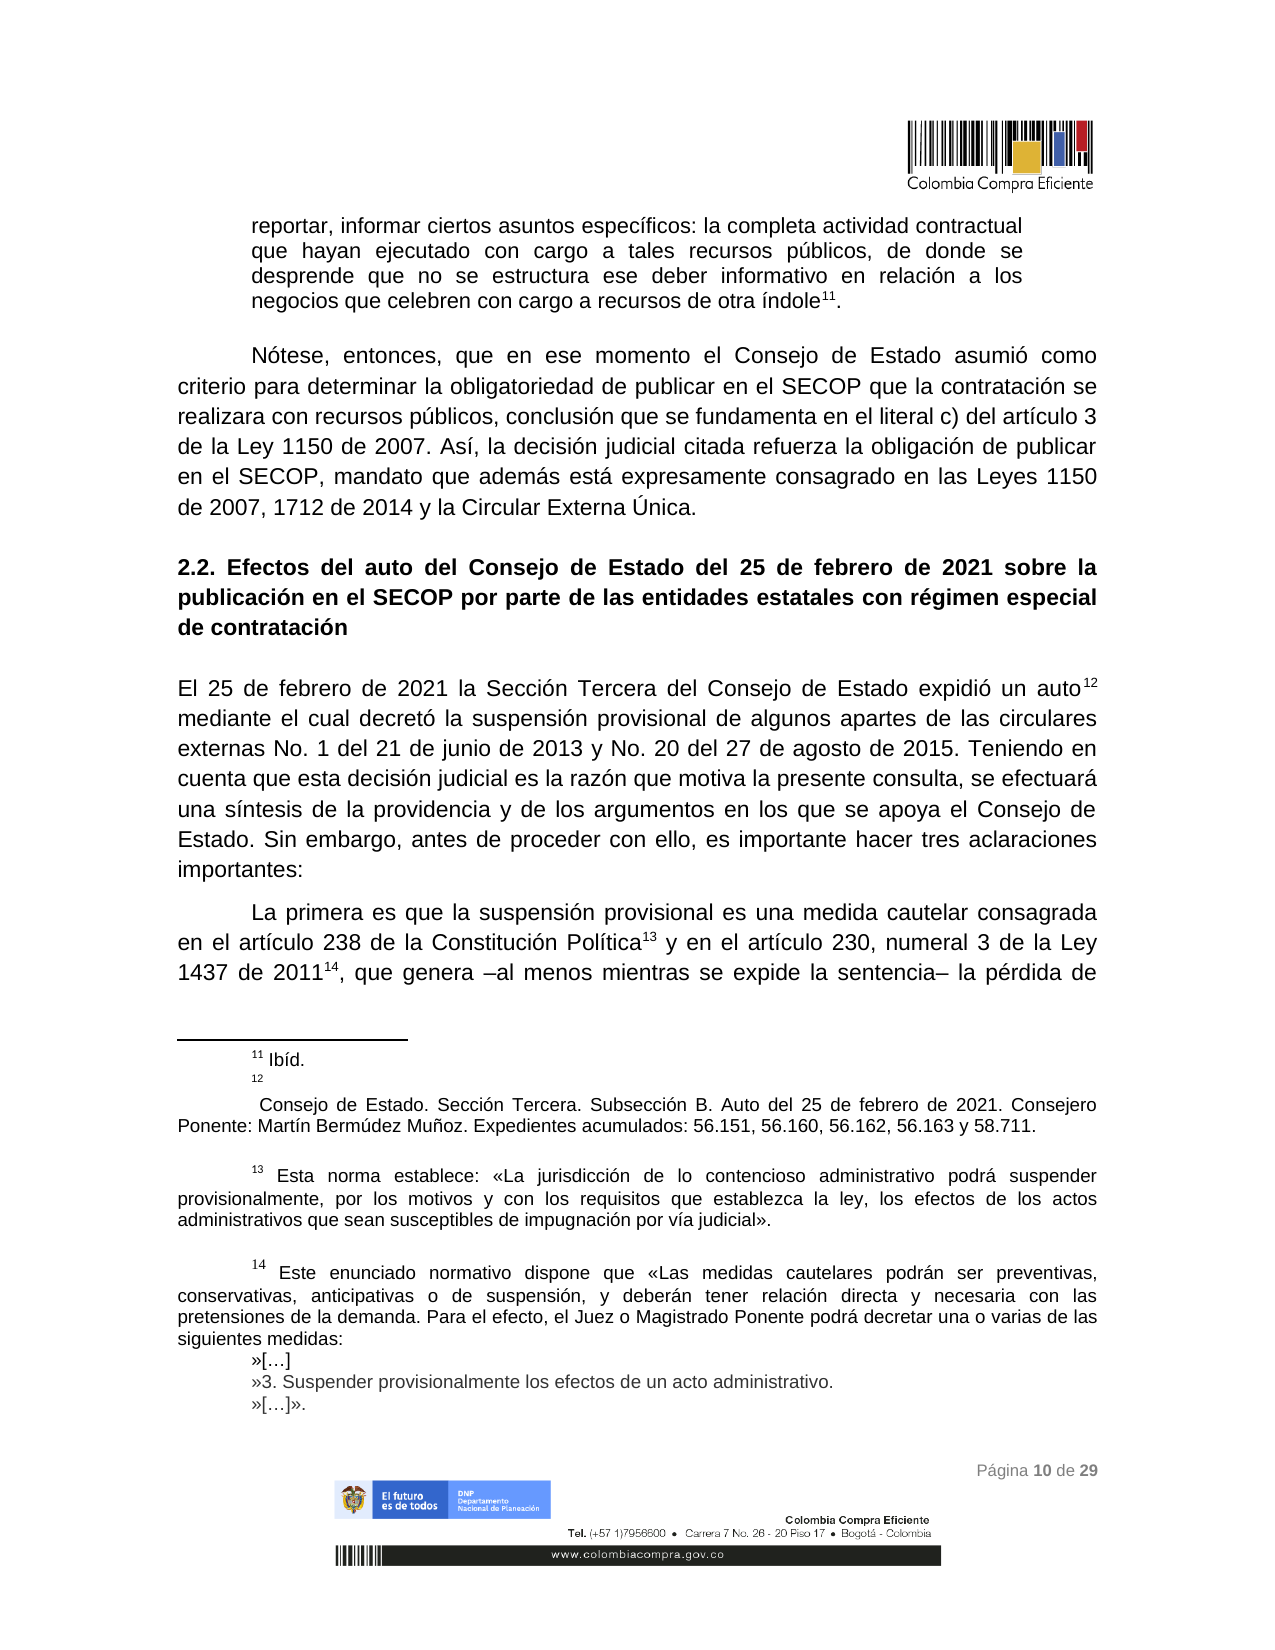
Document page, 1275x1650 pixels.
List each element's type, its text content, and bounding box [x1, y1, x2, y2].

text Nótese, entonces, que en ese momento el Consejo de Estado asumió como criterio para determinar la obligatoriedad de publicar en el SECOP que la contratación se realizara con recursos públicos, conclusión que se fundamenta en el literal c) del artículo 3 de la Ley 1150 de 2007. Así, la decisión judicial citada refuerza la obligación de publicar en el SECOP, mandato que además está expresamente consagrado en las Leyes 1150 de 2007, 1712 de 2014 y la Circular Externa Única. [177, 342, 1098, 520]
picture [899, 114, 1099, 196]
picture [334, 1480, 942, 1566]
text 2.2. Efectos del auto del Consejo de Estado del 25 de febrero de 2021 sobre la publicación en el SECOP por parte de las entidades estatales con régimen especial de contratación [177, 554, 1098, 641]
text La primera es que la suspensión provisional es una medida cautelar consagrada en el artículo 238 de la Constitución Política y en el artículo 230, numeral 3 de la Ley 1437 de 2011, que genera –al menos mientras se expide la sentencia– la pérdida de fuerza ejecutoria de los actos administrativos, pero no la pérdida de su presunción de legalidad, pues el artículo 88 de la Ley 1437 de 2011 dispone que esta solo desaparece cuando los actos administrativos «hayan sido anulados por la Jurisdicción de lo Contencioso Administrativo». Por consiguiente, las circulares externas No. 1 del 21 de junio de 2013 y No. 20 del 27 de agosto de 2015 continúan presumiéndose legales. [177, 899, 1098, 985]
list El 25 de febrero de 2021 la Sección Tercera del Consejo de Estado expidió un auto mediante el cual decretó la suspensión provisional de algunos apartes de las circulares externas No. 1 del 21 de junio de 2013 y No. 20 del 27 de agosto de 2015. Teniendo en cuenta que esta decisión judicial es la razón que motiva la presente consulta, se efectuará una síntesis de la providencia y de los argumentos en los que se apoya el Consejo de Estado. Sin embargo, antes de proceder con ello, es importante hacer tres aclaraciones importantes: [177, 675, 1098, 882]
